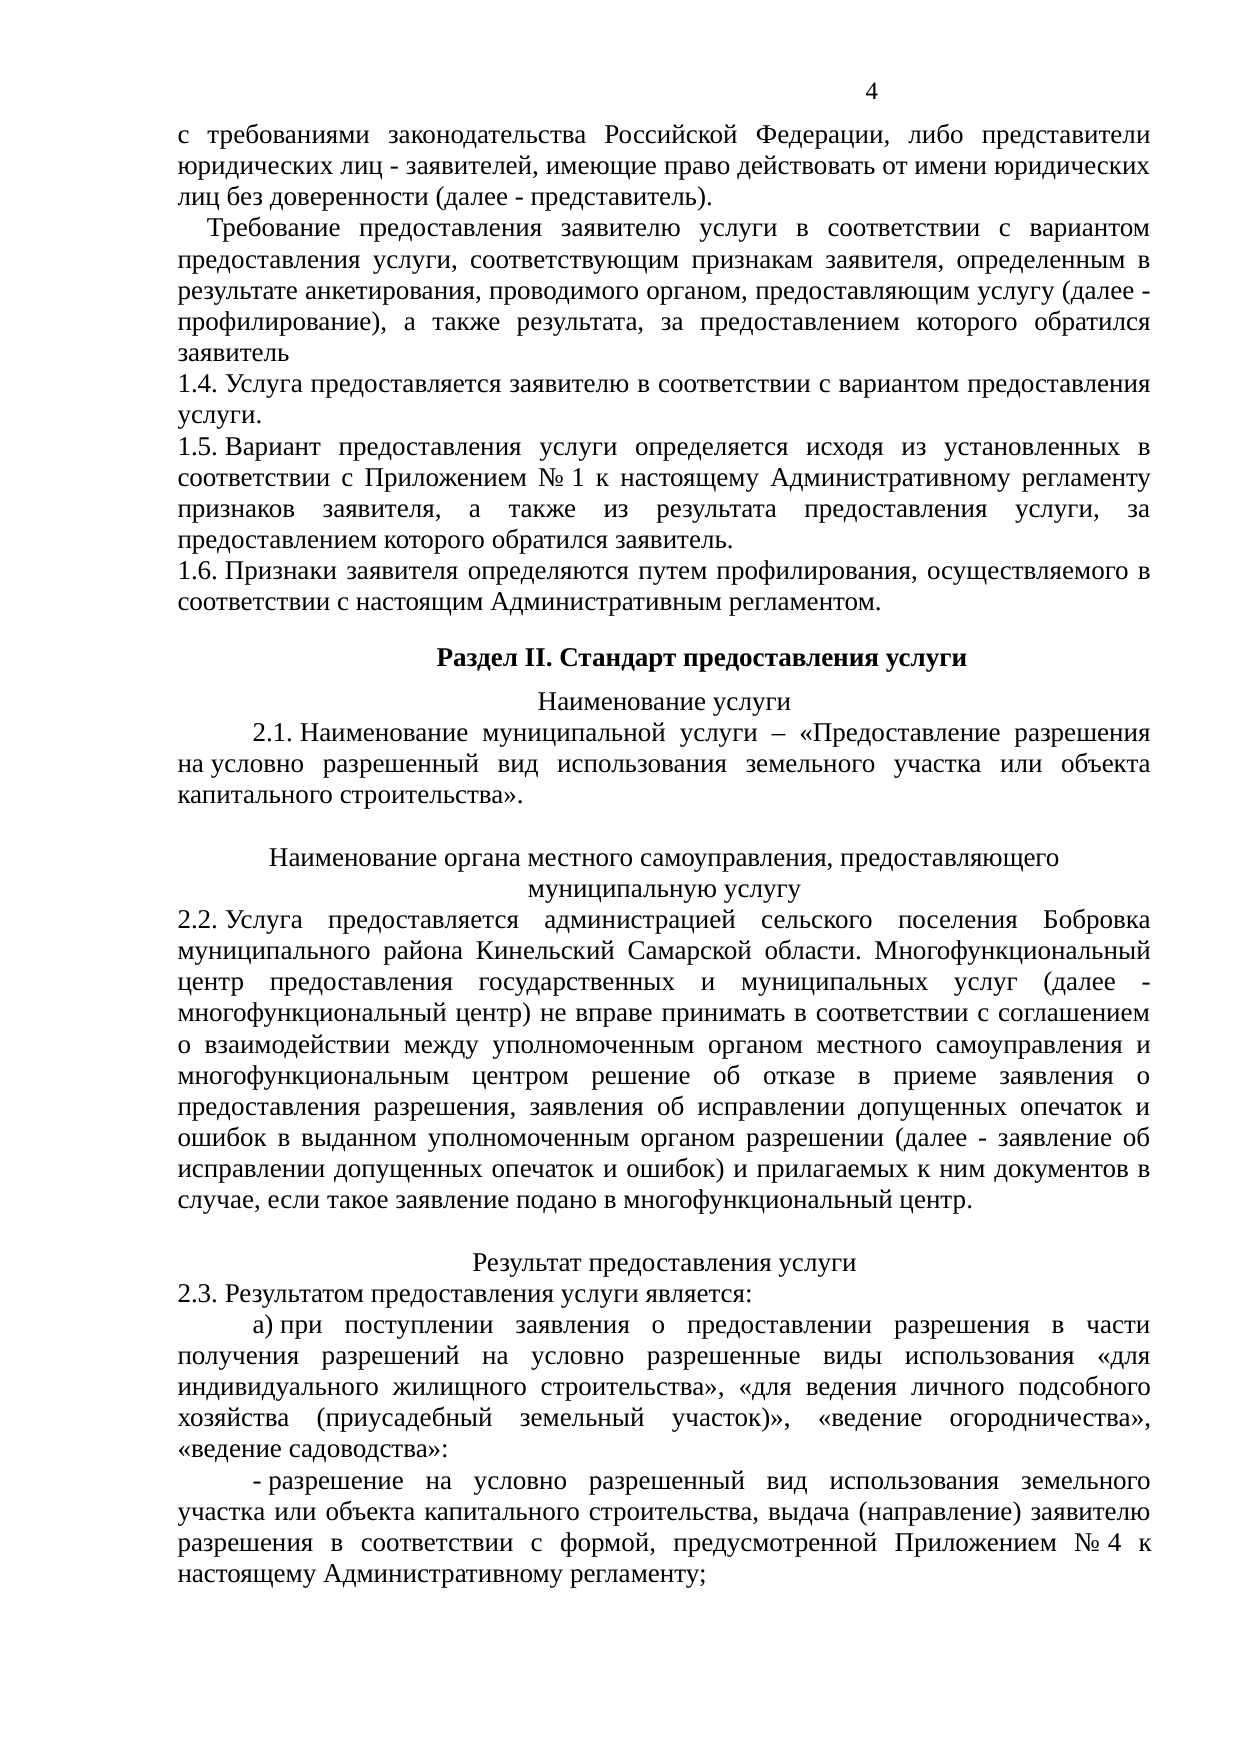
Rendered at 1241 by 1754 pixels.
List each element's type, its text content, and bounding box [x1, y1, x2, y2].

text Наименование услуги [177, 685, 1152, 716]
text Наименование органа местного самоуправления, предоставляющего муниципальную услугу [177, 841, 1152, 903]
text Требование предоставления заявителю услуги в соответствии с вариантом предоставления услуги, соответствующим признакам заявителя, определенным в результате анкетирования, проводимого органом, предоставляющим услугу (далее - профилирование), а также результата, за предоставлением которого обратился заявитель [177, 212, 1152, 367]
text - разрешение на условно разрешенный вид использования земельного участка или объекта капитального строительства, выдача (направление) заявителю разрешения в соответствии с формой, предусмотренной Приложением № 4 к настоящему Административному регламенту; [177, 1464, 1152, 1588]
text Результат предоставления услуги [177, 1246, 1152, 1277]
text 1.6. Признаки заявителя определяются путем профилирования, осуществляемого в соответствии с настоящим Административным регламентом. [177, 554, 1152, 616]
text Раздел II. Стандарт предоставления услуги [177, 641, 1152, 673]
text 1.4. Услуга предоставляется заявителю в соответствии с вариантом предоставления услуги. [177, 367, 1152, 429]
text 1.5. Вариант предоставления услуги определяется исходя из установленных в соответствии с Приложением № 1 к настоящему Административному регламенту признаков заявителя, а также из результата предоставления услуги, за предоставлением которого обратился заявитель. [177, 429, 1152, 554]
text а) при поступлении заявления о предоставлении разрешения в части получения разрешений на условно разрешенные виды использования «для индивидуального жилищного строительства», «для ведения личного подсобного хозяйства (приусадебный земельный участок)», «ведение огородничества», «ведение садоводства»: [177, 1308, 1152, 1464]
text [177, 118, 1152, 212]
text 2.1. Наименование муниципальной услуги – «Предоставление разрешения на условно разрешенный вид использования земельного участка или объекта капитального строительства». [177, 716, 1152, 810]
text 2.2. Услуга предоставляется администрацией сельского поселения Бобровка муниципального района Кинельский Самарской области. Многофункциональный центр предоставления государственных и муниципальных услуг (далее - многофункциональный центр) не вправе принимать в соответствии с соглашением о взаимодействии между уполномоченным органом местного самоуправления и многофункциональным центром решение об отказе в приеме заявления о предоставления разрешения, заявления об исправлении допущенных опечаток и ошибок в выданном уполномоченным органом разрешении (далее - заявление об исправлении допущенных опечаток и ошибок) и прилагаемых к ним документов в случае, если такое заявление подано в многофункциональный центр. [177, 903, 1152, 1214]
text 2.3. Результатом предоставления услуги является: [177, 1277, 1152, 1308]
